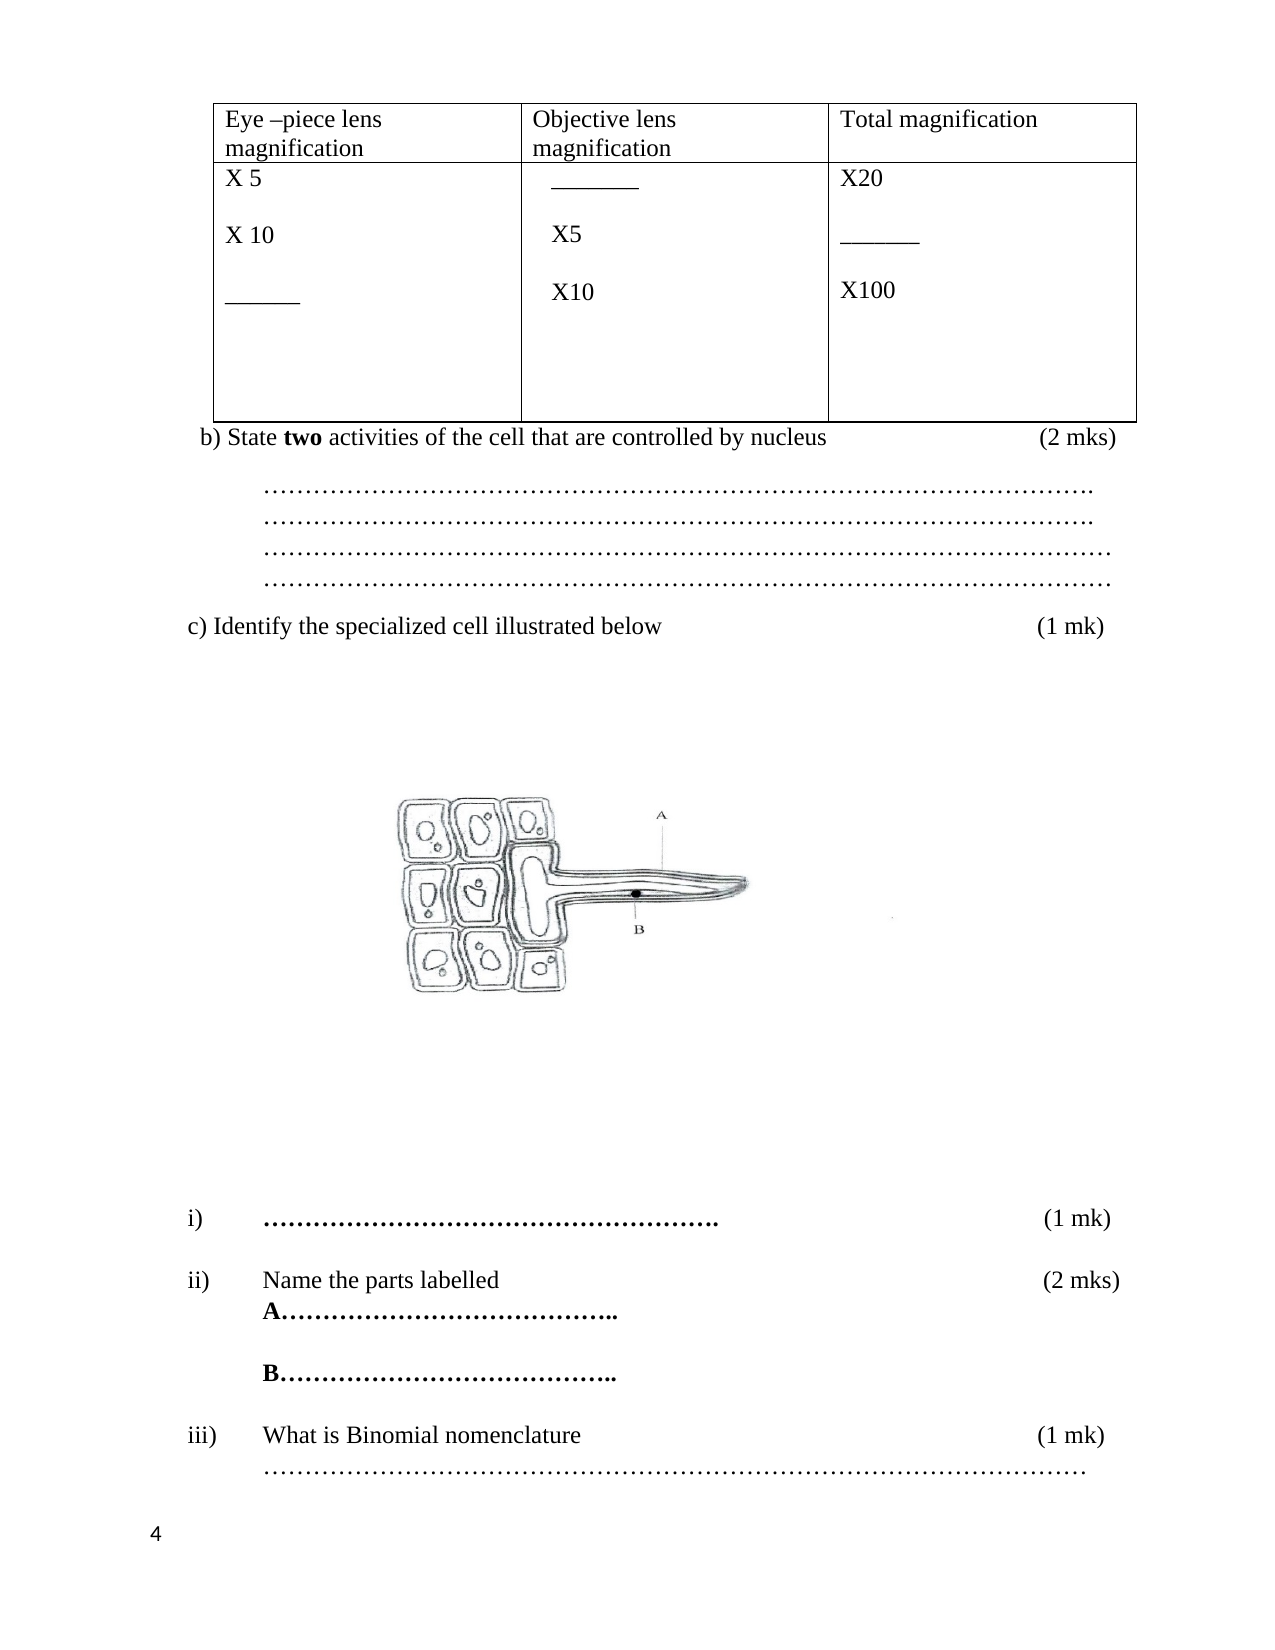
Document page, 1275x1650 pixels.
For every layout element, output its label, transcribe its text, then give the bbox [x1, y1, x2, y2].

list Name the parts labelled (2 mks) [187, 1265, 1125, 1294]
list ………………………………………………. (1 mk) [187, 1203, 1125, 1232]
list ………………………………………………………………………………………. [262, 470, 1125, 499]
table_cell _______ X5 X10 [522, 163, 828, 421]
table_header Total magnification [829, 104, 1136, 162]
table_header Objective lens magnification [522, 104, 828, 162]
table_cell X 5 X 10 ______ [214, 163, 521, 421]
list What is Binomial nomenclature (1 mk) [187, 1420, 1125, 1449]
text b) State two activities of the cell that are controlled by nucleus (2 mks) [150, 422, 1125, 451]
list ………………………………………………………………………………………. [262, 501, 1125, 530]
list A………………………………….. [262, 1296, 1125, 1325]
text c) Identify the specialized cell illustrated below (1 mk) [187, 611, 1125, 640]
table_header Eye –piece lens magnification [214, 104, 521, 162]
list ………………………………………………………………………………………… [262, 532, 1125, 561]
list ………………………………………………………………………………………… [262, 563, 1125, 592]
list B………………………………….. [262, 1358, 1125, 1387]
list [262, 1451, 1125, 1480]
table_cell X20 _______ X100 [829, 163, 1136, 421]
picture [187, 688, 1066, 1138]
